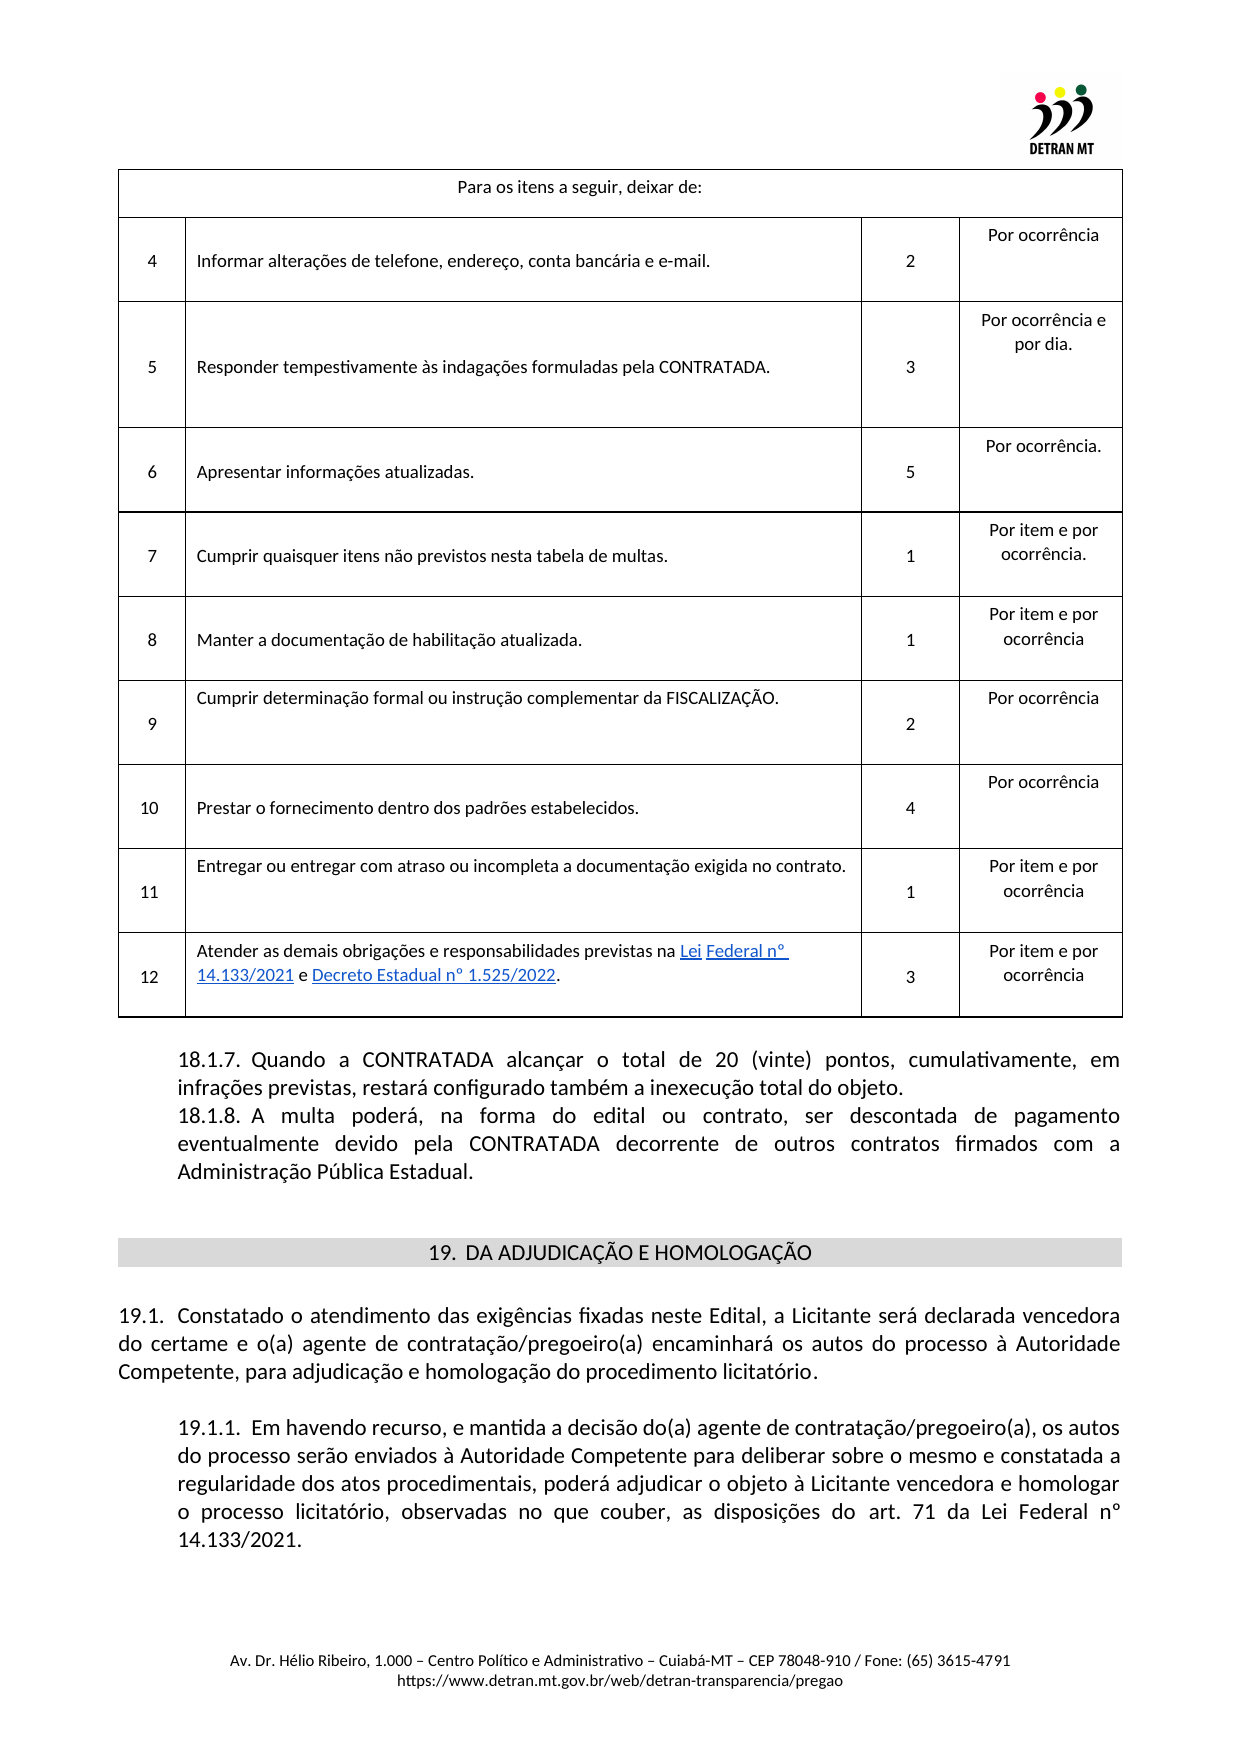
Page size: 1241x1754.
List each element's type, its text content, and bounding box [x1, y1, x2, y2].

table_cell Por item e por ocorrência [960, 597, 1122, 680]
table_cell Manter a documentação de habilitação atualizada. [186, 597, 861, 680]
table_cell 3 [862, 302, 959, 427]
table_cell Por ocorrência. [960, 428, 1122, 511]
table_cell Responder tempestivamente às indagações formuladas pela CONTRATADA. [186, 302, 861, 427]
table_cell Por ocorrência [960, 681, 1122, 764]
table_cell Para os itens a seguir, deixar de: [185, 170, 861, 217]
table_cell Apresentar informações atualizadas. [186, 428, 861, 511]
table_cell Por ocorrência e por dia. [960, 302, 1122, 427]
table_cell 1 [862, 849, 959, 932]
list DA ADJUDICAÇÃO E HOMOLOGAÇÃO [118, 1238, 1122, 1267]
list Quando a CONTRATADA alcançar o total de 20 (vinte) pontos, cumulativamente, em infrações previstas, restará configurado também a inexecução total do objeto. [177, 1045, 1122, 1101]
table_cell Informar alterações de telefone, endereço, conta bancária e e-mail. [186, 218, 861, 301]
table_cell 10 [119, 765, 185, 848]
table_cell 3 [862, 933, 959, 1016]
table_cell 5 [862, 428, 959, 511]
table_cell Prestar o fornecimento dentro dos padrões estabelecidos. [186, 765, 861, 848]
table_cell Cumprir quaisquer itens não previstos nesta tabela de multas. [186, 513, 861, 596]
table_cell Por ocorrência [960, 218, 1122, 301]
table_cell Por item e por ocorrência [960, 933, 1122, 1016]
table_cell Cumprir determinação formal ou instrução complementar da FISCALIZAÇÃO. [186, 681, 861, 764]
table_cell 9 [119, 681, 185, 764]
table_cell 2 [862, 681, 959, 764]
table_cell 4 [862, 765, 959, 848]
table_cell Atender as demais obrigações e responsabilidades previstas na Lei Federal nº 14.133/2021 e Decreto Estadual nº 1.525/2022. [186, 933, 861, 1016]
list A multa poderá, na forma do edital ou contrato, ser descontada de pagamento eventualmente devido pela CONTRATADA decorrente de outros contratos firmados com a Administração Pública Estadual. [177, 1101, 1122, 1186]
list Em havendo recurso, e mantida a decisão do(a) agente de contratação/pregoeiro(a), os autos do processo serão enviados à Autoridade Competente para deliberar sobre o mesmo e constatada a regularidade dos atos procedimentais, poderá adjudicar o objeto à Licitante vencedora e homologar o processo licitatório, observadas no que couber, as disposições do art. 71 da Lei Federal nº 14.133/2021. [177, 1413, 1122, 1553]
table_cell 4 [119, 218, 185, 301]
list Constatado o atendimento das exigências fixadas neste Edital, a Licitante será declarada vencedora do certame e o(a) agente de contratação/pregoeiro(a) encaminhará os autos do processo à Autoridade Competente, para adjudicação e homologação do procedimento licitatório. [118, 1301, 1122, 1385]
table_cell 1 [862, 513, 959, 596]
table_cell 5 [119, 302, 185, 427]
table_cell 1 [862, 597, 959, 680]
table_cell Por item e por ocorrência. [960, 513, 1122, 596]
table_cell 6 [119, 428, 185, 511]
table_cell Entregar ou entregar com atraso ou incompleta a documentação exigida no contrato. [186, 849, 861, 932]
table_cell 8 [119, 597, 185, 680]
table_cell 11 [119, 849, 185, 932]
table_cell 7 [119, 513, 185, 596]
table_cell [861, 170, 1122, 217]
table_cell Por ocorrência [960, 765, 1122, 848]
table_cell Por item e por ocorrência [960, 849, 1122, 932]
table_cell 12 [119, 933, 185, 1016]
picture [1000, 73, 1123, 169]
table_cell [119, 170, 185, 217]
table_cell 2 [862, 218, 959, 301]
